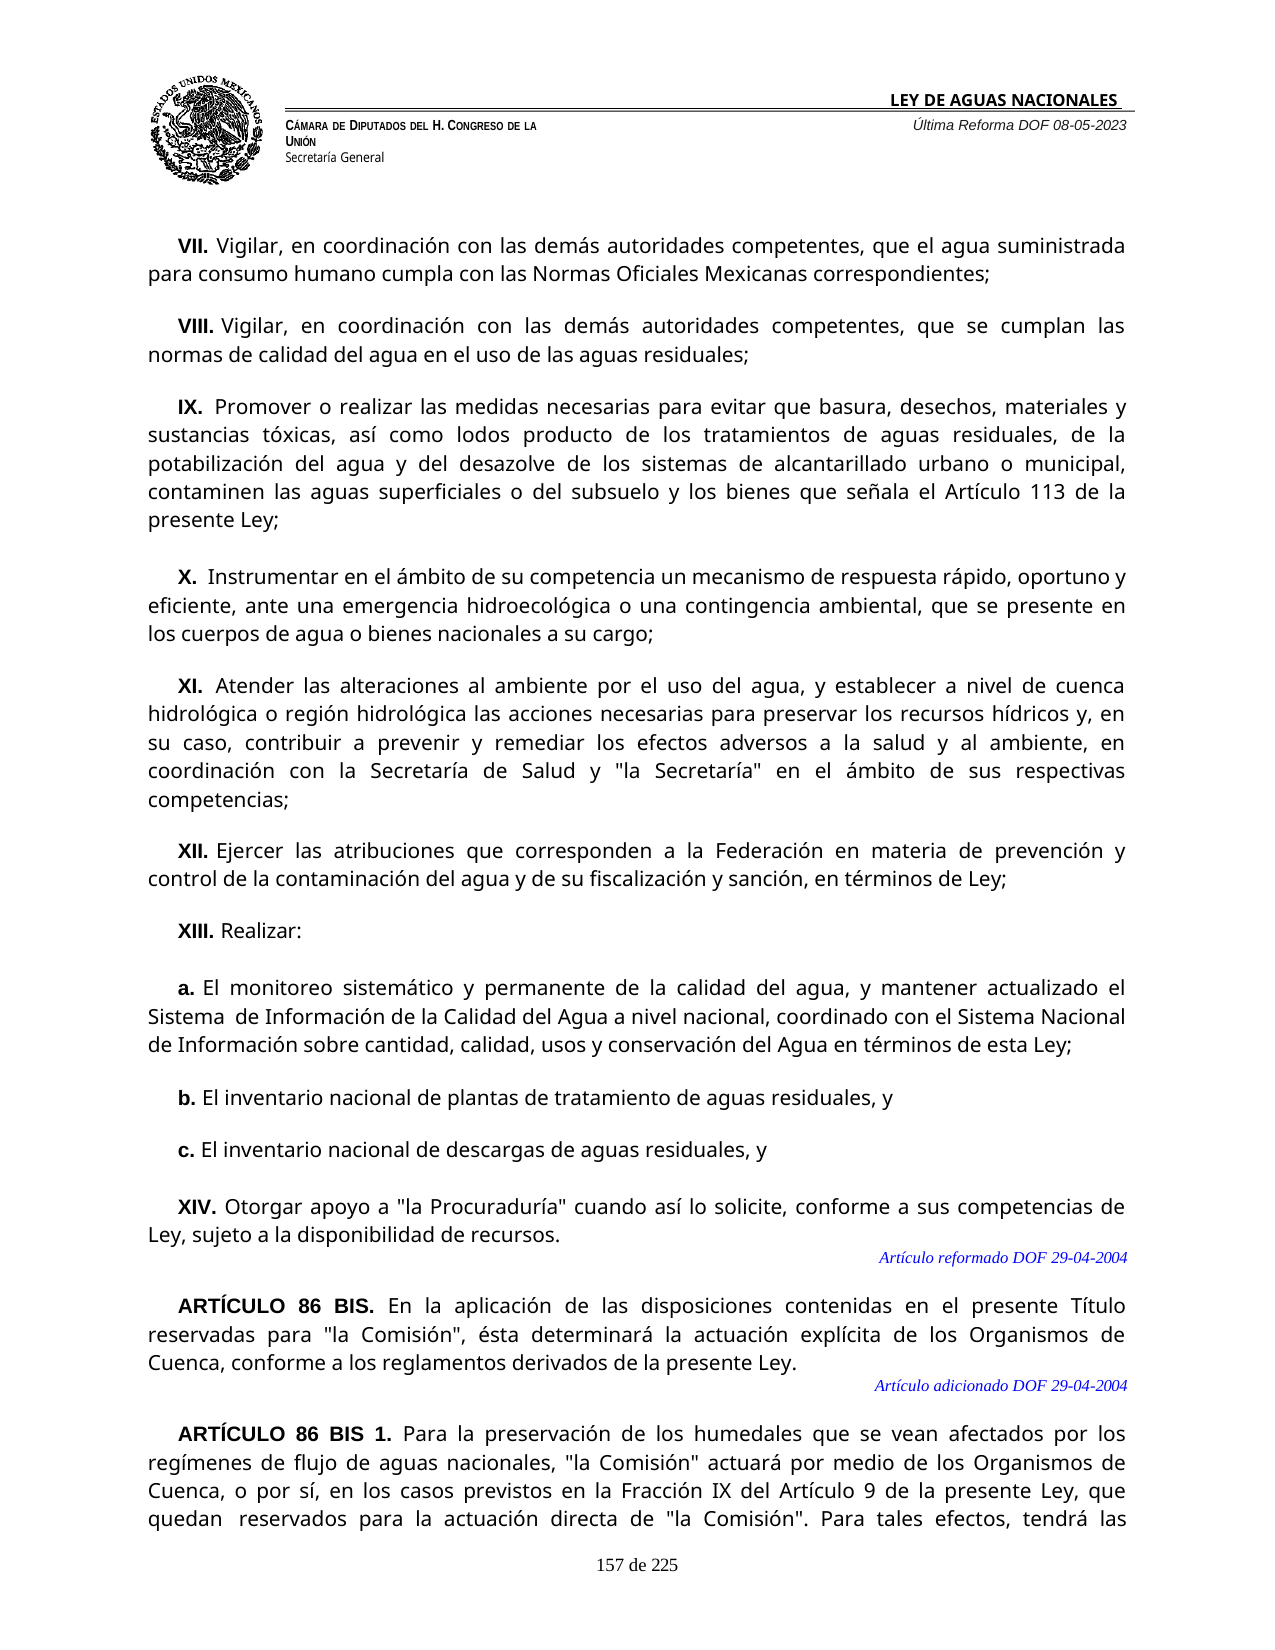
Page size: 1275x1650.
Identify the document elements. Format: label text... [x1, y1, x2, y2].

list Instrumentar en el ámbito de su competencia un mecanismo de respuesta rápido, oportuno y eficiente, ante una emergencia hidroecológica o una contingencia ambiental, que se presente en los cuerpos de agua o bienes nacionales a su cargo; [148, 562, 1127, 648]
picture [150, 75, 263, 185]
list Otorgar apoyo a "la Procuraduría" cuando así lo solicite, conforme a sus competencias de Ley, sujeto a la disponibilidad de recursos. [148, 1192, 1126, 1249]
list El inventario nacional de plantas de tratamiento de aguas residuales, y [178, 1083, 1142, 1111]
text Artículo adicionado DOF 29-04-2004 [135, 1377, 1128, 1395]
list El monitoreo sistemático y permanente de la calidad del agua, y mantener actualizado el Sistema de Información de la Calidad del Agua a nivel nacional, coordinado con el Sistema Nacional de Información sobre cantidad, calidad, usos y conservación del Agua en términos de esta Ley; [148, 973, 1127, 1059]
list Realizar: [178, 917, 1142, 945]
list Promover o realizar las medidas necesarias para evitar que basura, desechos, materiales y sustancias tóxicas, así como lodos producto de los tratamientos de aguas residuales, de la potabilización del agua y del desazolve de los sistemas de alcantarillado urbano o municipal, contaminen las aguas superficiales o del subsuelo y los bienes que señala el Artículo 113 de la presente Ley; [148, 392, 1128, 534]
text ARTÍCULO 86 BIS. En la aplicación de las disposiciones contenidas en el presente Título reservadas para "la Comisión", ésta determinará la actuación explícita de los Organismos de Cuenca, conforme a los reglamentos derivados de la presente Ley. [148, 1291, 1127, 1377]
text Artículo reformado DOF 29-04-2004 [135, 1249, 1128, 1268]
list Ejercer las atribuciones que corresponden a la Federación en materia de prevención y control de la contaminación del agua y de su fiscalización y sanción, en términos de Ley; [148, 836, 1127, 893]
list El inventario nacional de descargas de aguas residuales, y [178, 1135, 1142, 1163]
list Vigilar, en coordinación con las demás autoridades competentes, que se cumplan las normas de calidad del agua en el uso de las aguas residuales; [148, 311, 1127, 368]
list Atender las alteraciones al ambiente por el uso del agua, y establecer a nivel de cuenca hidrológica o región hidrológica las acciones necesarias para preservar los recursos hídricos y, en su caso, contribuir a prevenir y remediar los efectos adversos a la salud y al ambiente, en coordinación con la Secretaría de Salud y "la Secretaría" en el ámbito de sus respectivas competencias; [148, 671, 1127, 813]
list Vigilar, en coordinación con las demás autoridades competentes, que el agua suministrada para consumo humano cumpla con las Normas Oficiales Mexicanas correspondientes; [148, 231, 1126, 288]
